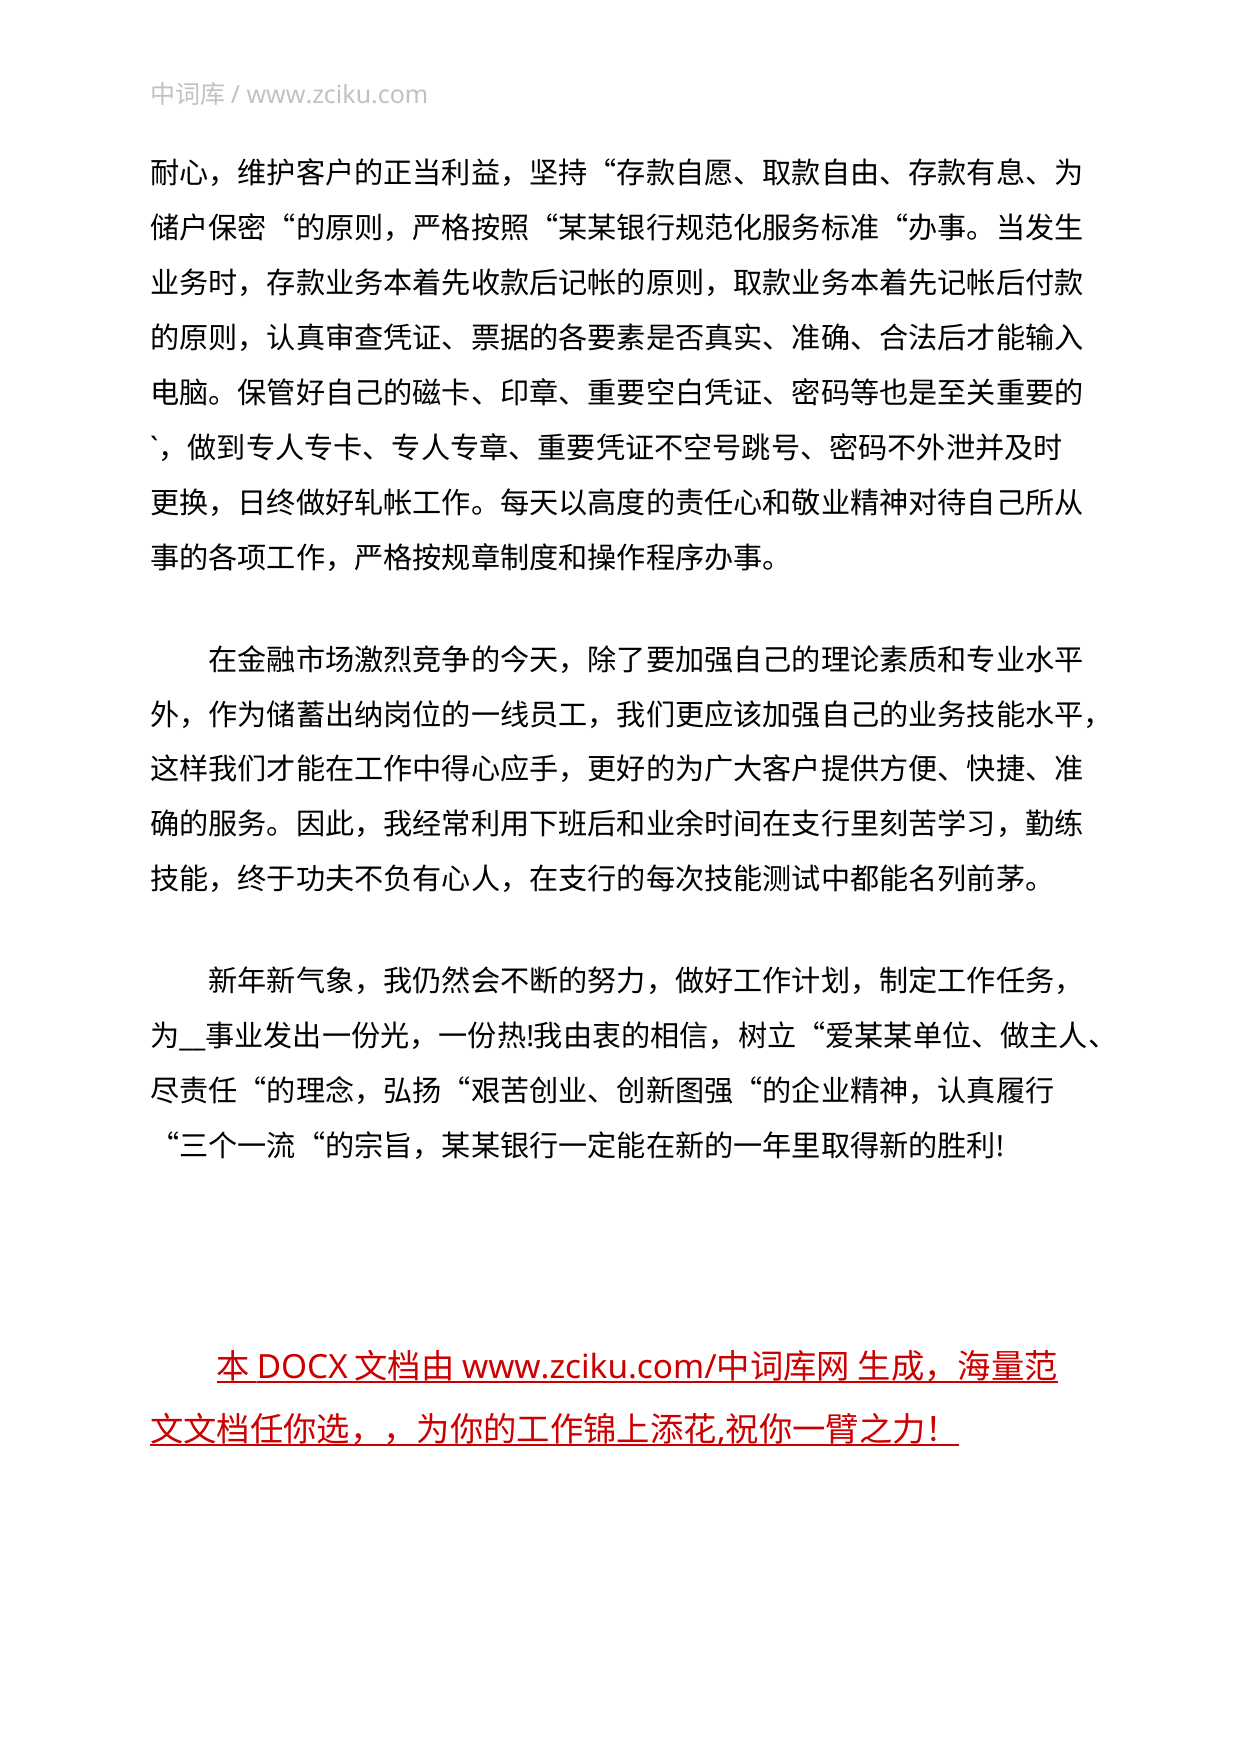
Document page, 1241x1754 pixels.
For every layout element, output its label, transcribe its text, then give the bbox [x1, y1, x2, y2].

text 在金融市场激烈竞争的今天，除了要加强自己的理论素质和专业水平外，作为储蓄出纳岗位的一线员工，我们更应该加强自己的业务技能水平，这样我们才能在工作中得心应手，更好的为广大客户提供方便、快捷、准确的服务。因此，我经常利用下班后和业余时间在支行里刻苦学习，勤练技能，终于功夫不负有心人，在支行的每次技能测试中都能名列前茅。 [150, 636, 1090, 898]
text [150, 150, 1090, 577]
text 新年新气象，我仍然会不断的努力，做好工作计划，制定工作任务，为__事业发出一份光，一份热!我由衷的相信，树立“爱某某单位、做主人、尽责任“的理念，弘扬“艰苦创业、创新图强“的企业精神，认真履行“三个一流“的宗旨，某某银行一定能在新的一年里取得新的胜利! [150, 957, 1090, 1165]
text 本DOCX文档由 www.zciku.com/中词库网 生成，海量范文文档任你选，，为你的工作锦上添花,祝你一臂之力！ [150, 1340, 1090, 1451]
